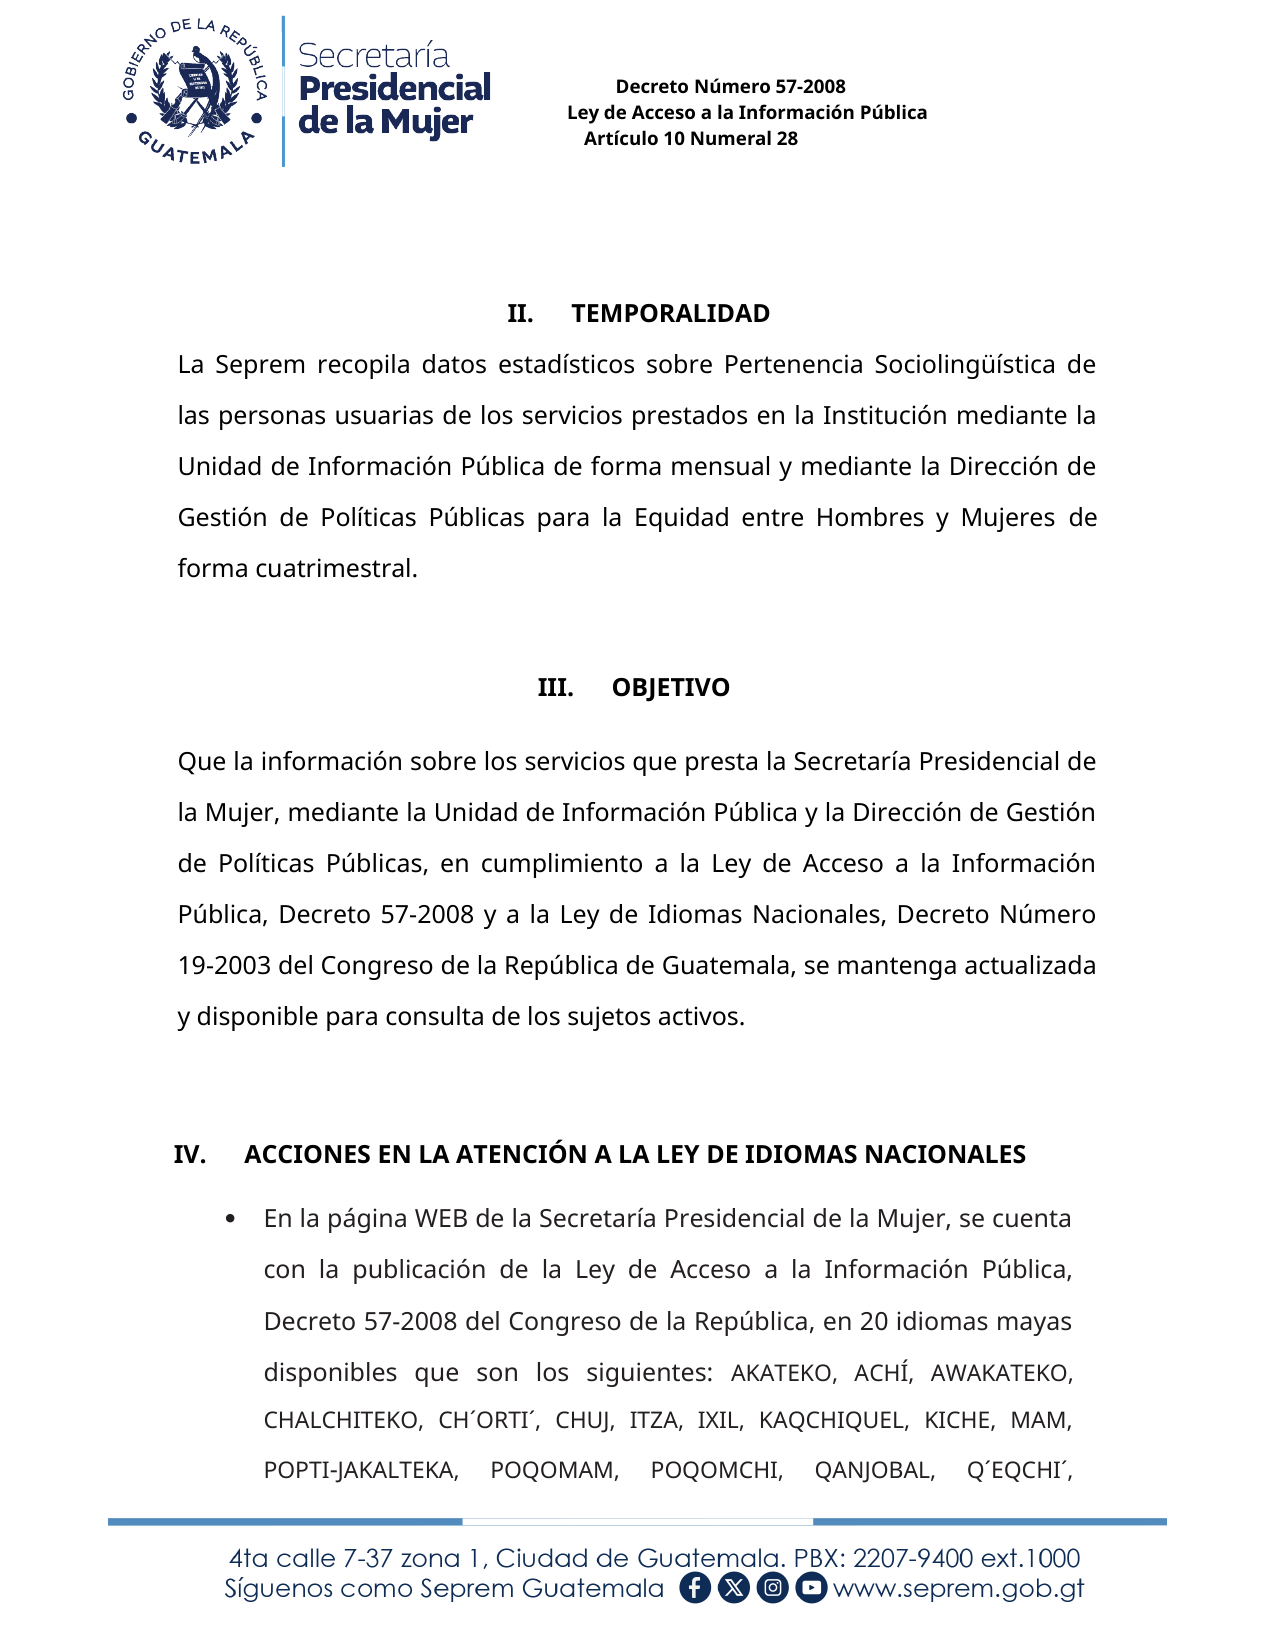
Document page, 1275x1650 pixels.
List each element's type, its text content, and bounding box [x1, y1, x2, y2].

list OBJETIVO [207, 670, 1098, 704]
text La Seprem recopila datos estadísticos sobre Pertenencia Sociolingüística de las personas usuarias de los servicios prestados en la Institución mediante la Unidad de Información Pública de forma mensual y mediante la Dirección de Gestión de Políticas Públicas para la Equidad entre Hombres y Mujeres de forma cuatrimestral. [177, 347, 1098, 585]
list ACCIONES EN LA ATENCIÓN A LA LEY DE IDIOMAS NACIONALES [207, 1137, 1098, 1171]
text Que la información sobre los servicios que presta la Secretaría Presidencial de la Mujer, mediante la Unidad de Información Pública y la Dirección de Gestión de Políticas Públicas, en cumplimiento a la Ley de Acceso a la Información Pública, Decreto 57-2008 y a la Ley de Idiomas Nacionales, Decreto Número 19-2003 del Congreso de la República de Guatemala, se mantenga actualizada y disponible para consulta de los sujetos activos. [177, 744, 1098, 1033]
picture [117, 12, 504, 170]
picture [0, 1500, 1275, 1629]
list TEMPORALIDAD [207, 296, 1098, 330]
